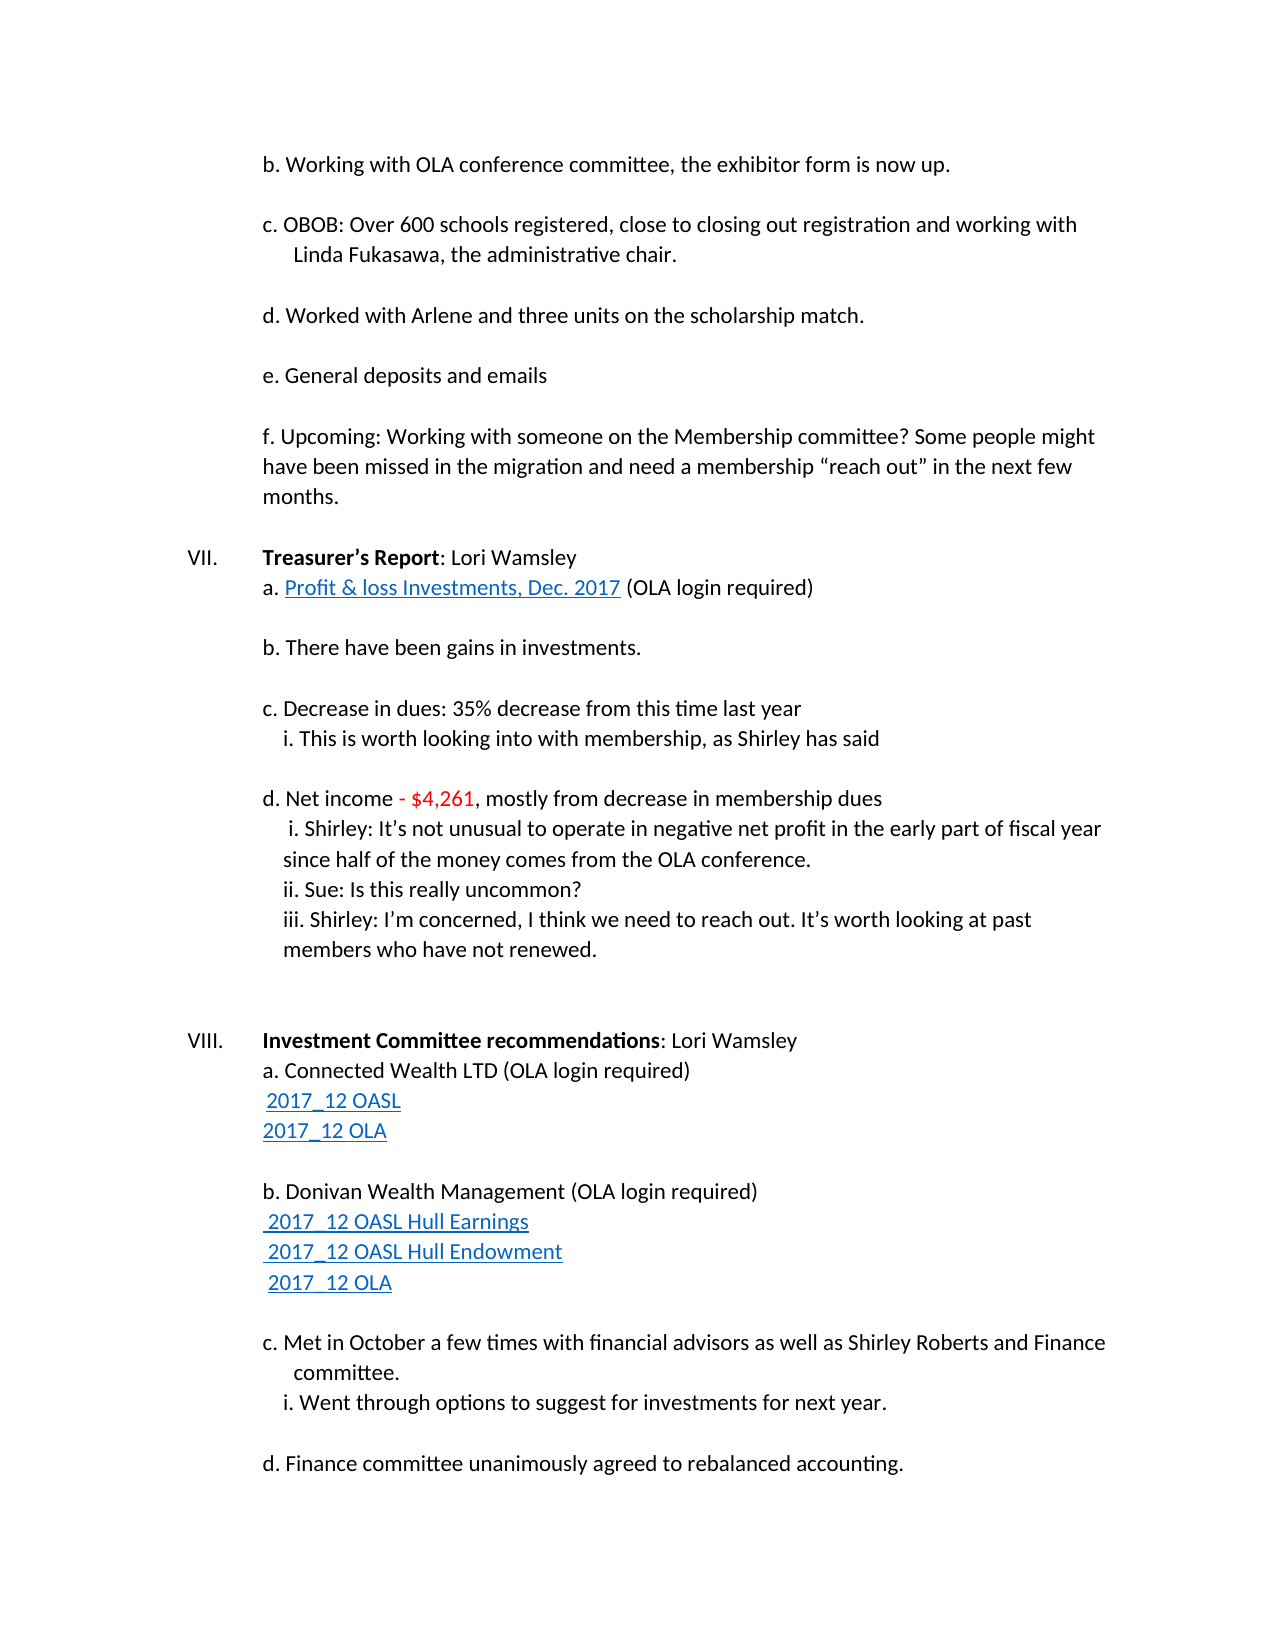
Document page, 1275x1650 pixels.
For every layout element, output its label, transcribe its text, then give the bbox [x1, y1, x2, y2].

list Investment Committee recommendations: Lori Wamsley a. Connected Wealth LTD (OLA login required) 2017_12 OASL 2017_12 OLA [187, 1026, 1125, 1175]
list b. There have been gains in investments. c. Decrease in dues: 35% decrease from this time last year i. This is worth looking into with membership, as Shirley has said d. Net income - $4,261, mostly from decrease in membership dues i. Shirley: It’s not unusual to operate in negative net profit in the early part of fiscal year since half of the money comes from the OLA conference. ii. Sue: Is this really uncommon? iii. Shirley: I’m concerned, I think we need to reach out. It’s worth looking at past members who have not renewed. [262, 603, 1125, 994]
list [187, 150, 1125, 541]
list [262, 1298, 1125, 1477]
list b. Donivan Wealth Management (OLA login required) 2017_12 OASL Hull Earnings 2017_12 OASL Hull Endowment 2017_12 OLA [262, 1177, 1125, 1296]
list Treasurer’s Report: Lori Wamsley a. Profit & loss Investments, Dec. 2017 (OLA login required) [187, 543, 1125, 601]
